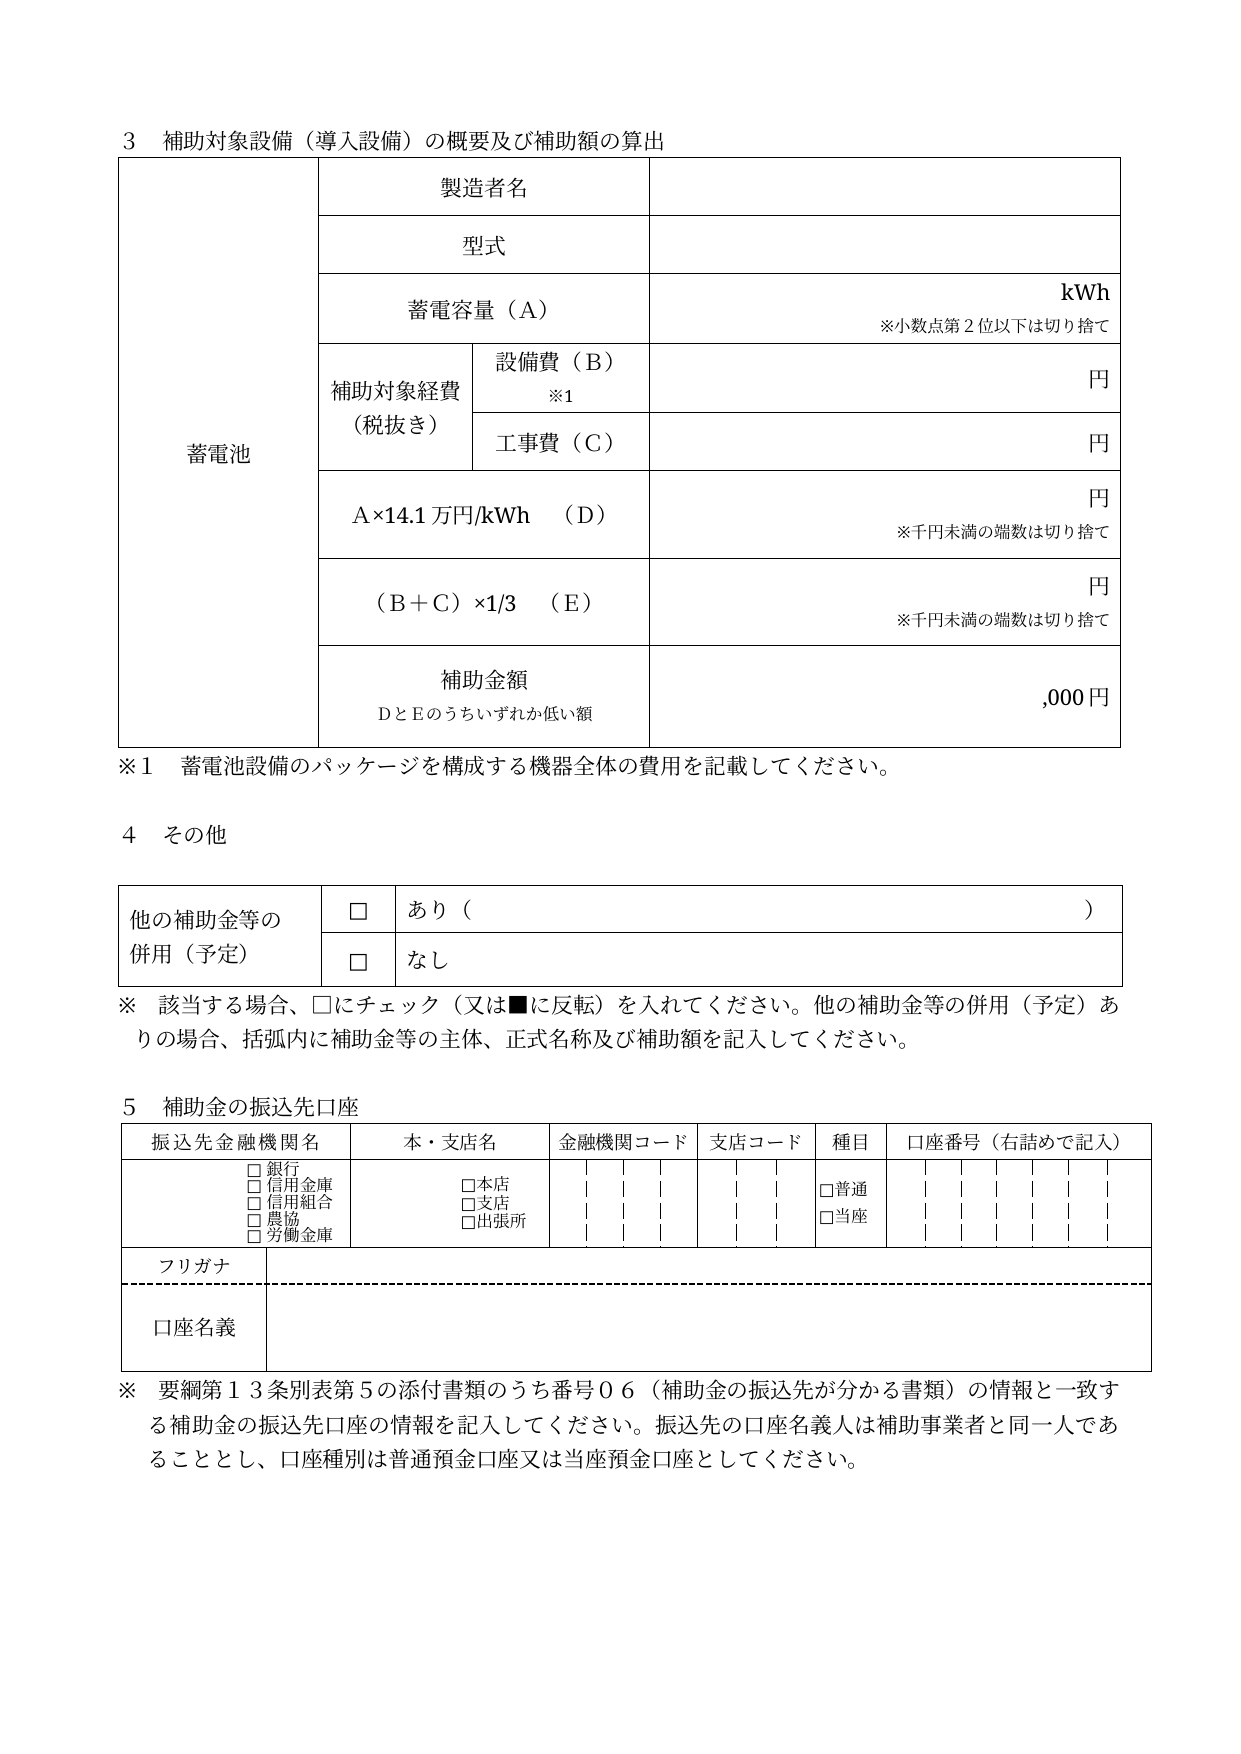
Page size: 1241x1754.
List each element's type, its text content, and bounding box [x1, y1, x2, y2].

table_cell 円 ※千円未満の端数は切り捨て [650, 471, 1120, 558]
table_cell [698, 1160, 737, 1247]
table_cell [267, 1283, 1151, 1371]
table_cell [961, 1160, 997, 1247]
table_cell [776, 1160, 815, 1247]
table_cell □ 銀行 □ 信用金庫 □ 信用組合 □ 農協 □ 労働金庫 [243, 1160, 350, 1247]
table_cell [650, 216, 1120, 273]
table_header 製造者名 [319, 158, 649, 215]
table_header 支店コード [698, 1124, 815, 1159]
table_cell [267, 1248, 1151, 1283]
table_header 振込先金融機関名 [122, 1124, 350, 1159]
table_cell kWh ※小数点第２位以下は切り捨て [650, 274, 1120, 343]
table_cell [351, 1160, 457, 1247]
table_cell [997, 1160, 1033, 1247]
table_cell [737, 1160, 776, 1247]
table_cell Ａ×14.1万円/kWh （Ｄ） [319, 471, 649, 558]
table_header 本・支店名 [351, 1124, 549, 1159]
table_cell フリガナ [122, 1248, 266, 1283]
table_header 金融機関コード [550, 1124, 697, 1159]
text ※ 要綱第１３条別表第５の添付書類のうち番号０６（補助金の振込先が分かる書類）の情報と一致する補助金の振込先口座の情報を記入してください。振込先の口座名義人は補助事業者と同一人であることとし、口座種別は普通預金口座又は当座預金口座としてください。 [118, 1372, 1122, 1475]
text ４ その他 [118, 817, 1034, 851]
table_cell 蓄電容量（Ａ） [319, 274, 649, 343]
table_cell [925, 1160, 961, 1247]
table_header [650, 158, 1120, 215]
table_header あり（ ） [396, 886, 1122, 932]
table_header 他の補助金等の 併用（予定） [119, 886, 321, 986]
table_cell [661, 1160, 697, 1247]
text ※１ 蓄電池設備のパッケージを構成する機器全体の費用を記載してください。 [118, 748, 1122, 782]
table_header 種目 [816, 1124, 886, 1159]
table_cell ,000円 [650, 646, 1120, 747]
text ５ 補助金の振込先口座 [118, 1089, 1122, 1123]
table_cell 型式 [319, 216, 649, 273]
table_cell [624, 1160, 661, 1247]
table_cell 工事費（Ｃ） [473, 413, 649, 470]
table_cell [887, 1160, 925, 1247]
table_cell 円 ※千円未満の端数は切り捨て [650, 559, 1120, 645]
table_cell 補助金額 ＤとＥのうちいずれか低い額 [319, 646, 649, 747]
table_cell [122, 1160, 243, 1247]
table_cell □普通 □当座 [816, 1160, 886, 1247]
table_cell 円 [650, 413, 1120, 470]
table_cell [1033, 1160, 1068, 1247]
table_header 蓄電池 [119, 158, 318, 747]
table_cell 口座名義 [122, 1283, 266, 1371]
table_cell 円 [650, 344, 1120, 412]
table_cell 補助対象経費 （税抜き） [319, 344, 472, 470]
table_cell □ [322, 933, 395, 986]
text ※ 該当する場合、□にチェック（又は■に反転）を入れてください。他の補助金等の併用（予定）ありの場合、括弧内に補助金等の主体、正式名称及び補助額を記入してください。 [118, 987, 1122, 1055]
table_cell [550, 1160, 587, 1247]
table_cell [1108, 1160, 1151, 1247]
table_header 口座番号（右詰めで記入） [887, 1124, 1151, 1159]
table_cell □本店 □支店 □出張所 [458, 1160, 549, 1247]
table_cell [587, 1160, 624, 1247]
table_cell [1069, 1160, 1107, 1247]
text ３ 補助対象設備（導入設備）の概要及び補助額の算出 [118, 123, 1122, 157]
table_header □ [322, 886, 395, 932]
table_cell （Ｂ＋Ｃ）×1/3 （Ｅ） [319, 559, 649, 645]
table_cell 設備費（Ｂ）※1 [473, 344, 649, 412]
table_cell なし [396, 933, 1122, 986]
